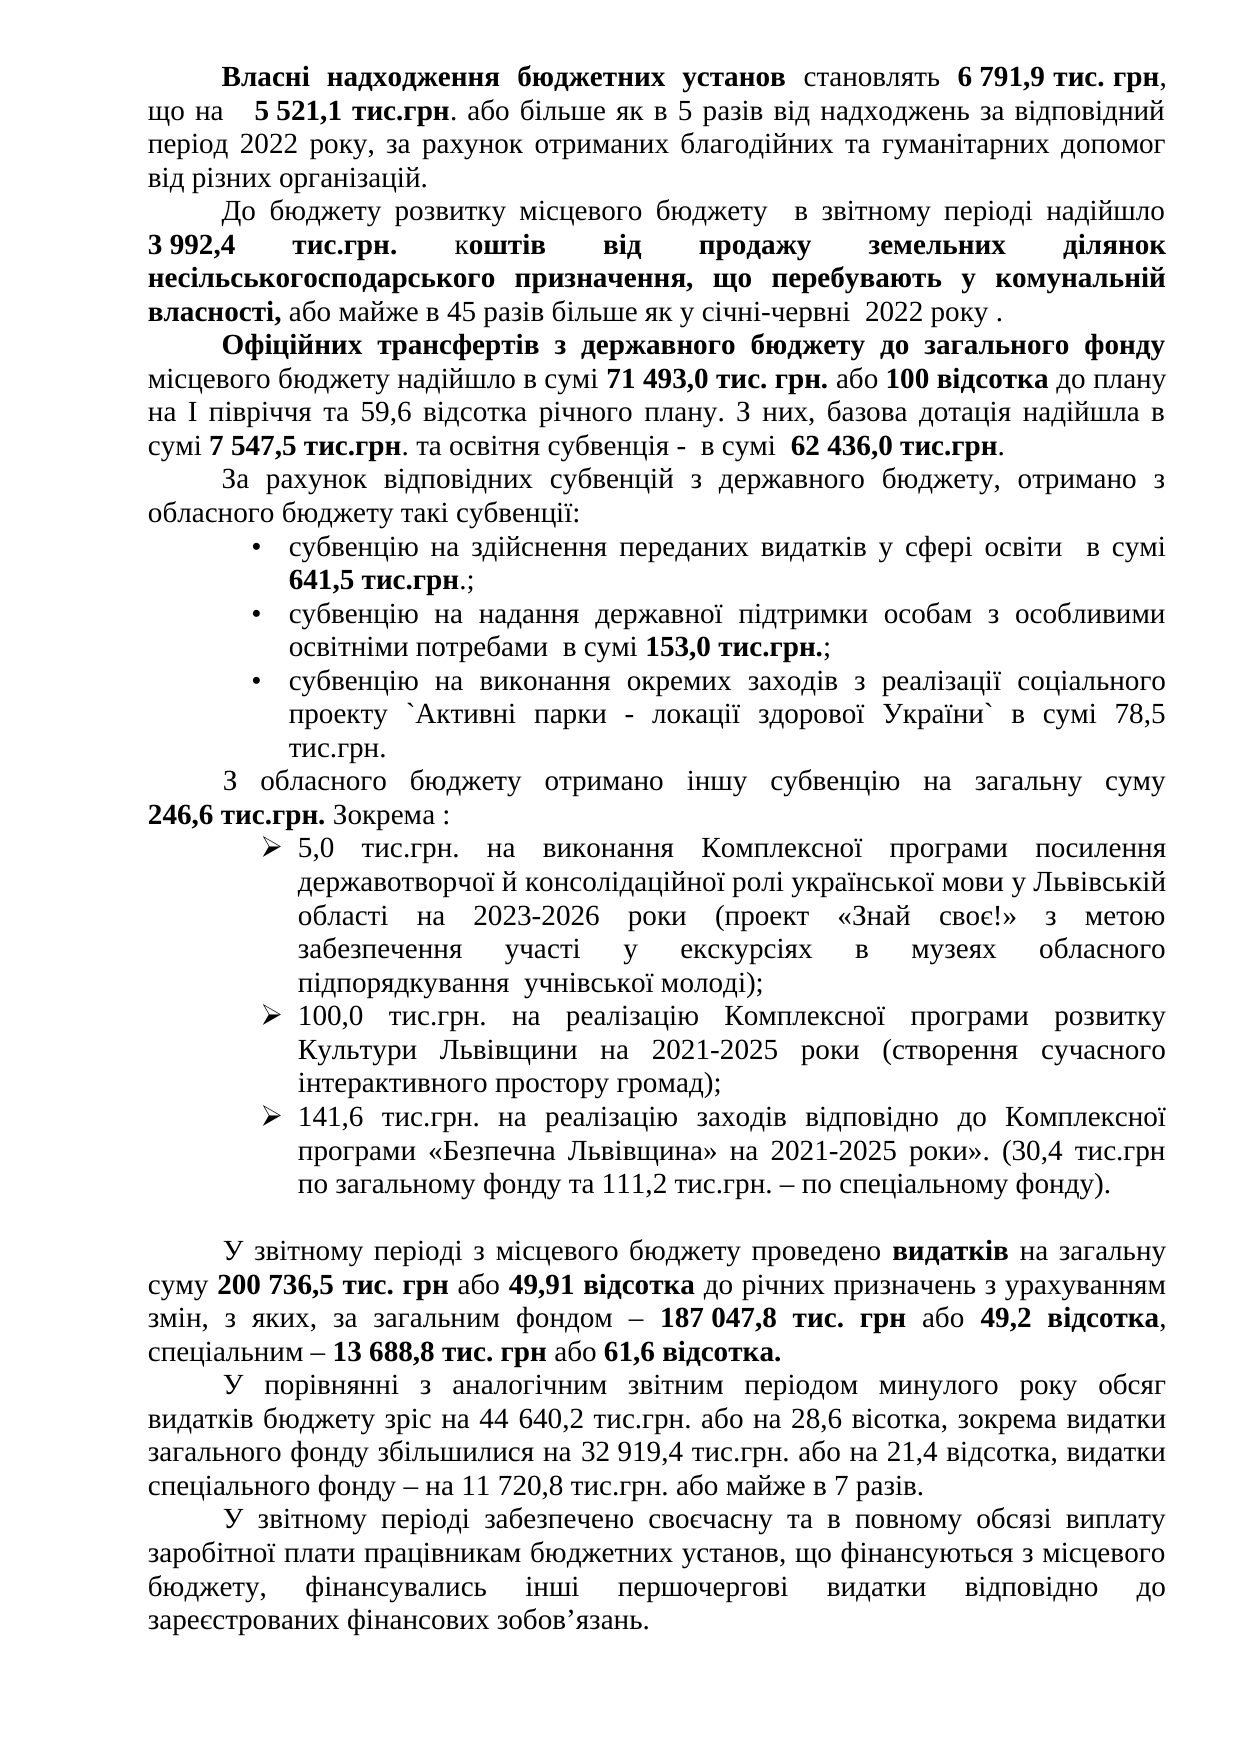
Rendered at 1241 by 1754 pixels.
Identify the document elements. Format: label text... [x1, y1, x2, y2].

text Офіційних трансфертів з державного бюджету до загального фонду місцевого бюджету надійшло в сумі 71 493,0 тис. грн. або 100 відсотка до плану на І півріччя та 59,6 відсотка річного плану. З них, базова дотація надійшла в сумі 7 547,5 тис.грн. та освітня субвенція - в сумі 62 436,0 тис.грн. [148, 327, 1167, 462]
text За рахунок відповідних субвенцій з державного бюджету, отримано з обласного бюджету такі субвенції: [148, 462, 1167, 529]
text У звітному періоді забезпечено своєчасну та в повному обсязі виплату заробітної плати працівникам бюджетних установ, що фінансуються з місцевого бюджету, фінансувались інші першочергові видатки відповідно до зареєстрованих фінансових зобов’язань. [148, 1502, 1167, 1636]
list 141,6 тис.грн. на реалізацію заходів відповідно до Комплексної програми «Безпечна Львівщина» на 2021-2025 роки». (30,4 тис.грн по загальному фонду та 111,2 тис.грн. – по спеціальному фонду). [260, 1099, 1167, 1200]
text Власні надходження бюджетних установ становлять 6 791,9 тис. грн, що на 5 521,1 тис.грн. або більше як в 5 разів від надходжень за відповідний період 2022 року, за рахунок отриманих благодійних та гуманітарних допомог від різних організацій. [148, 59, 1167, 193]
list 100,0 тис.грн. на реалізацію Комплексної програми розвитку Культури Львівщини на 2021-2025 роки (створення сучасного інтерактивного простору громад); [260, 998, 1167, 1099]
list 5,0 тис.грн. на виконання Комплексної програми посилення державотворчої й консолідаційної ролі української мови у Львівській області на 2023-2026 роки (проект «Знай своє!» з метою забезпечення участі у екскурсіях в музеях обласного підпорядкування учнівської молоді); [260, 831, 1167, 998]
list субвенцію на надання державної підтримки особам з особливими освітніми потребами в сумі 153,0 тис.грн.; [251, 596, 1167, 663]
text У звітному періоді з місцевого бюджету проведено видатків на загальну суму 200 736,5 тис. грн або 49,91 відсотка до річних призначень з урахуванням змін, з яких, за загальним фондом – 187 047,8 тис. грн або 49,2 відсотка, спеціальним – 13 688,8 тис. грн або 61,6 відсотка. [148, 1233, 1167, 1367]
text У порівнянні з аналогічним звітним періодом минулого року обсяг видатків бюджету зріс на 44 640,2 тис.грн. або на 28,6 вісотка, зокрема видатки загального фонду збільшилися на 32 919,4 тис.грн. або на 21,4 відсотка, видатки спеціального фонду – на 11 720,8 тис.грн. або майже в 7 разів. [148, 1367, 1167, 1502]
text З обласного бюджету отримано іншу субвенцію на загальну суму 246,6 тис.грн. Зокрема : [148, 763, 1167, 831]
list субвенцію на здійснення переданих видатків у сфері освіти в сумі 641,5 тис.грн.; [251, 529, 1167, 596]
list субвенцію на виконання окремих заходів з реалізації соціального проекту `Активні парки - локації здорової України` в сумі 78,5 тис.грн. [251, 663, 1167, 763]
text До бюджету розвитку місцевого бюджету в звітному періоді надійшло 3 992,4 тис.грн. коштів від продажу земельних ділянок несільськогосподарського призначення, що перебувають у комунальній власності, або майже в 45 разів більше як у січні-червні 2022 року . [148, 193, 1167, 327]
